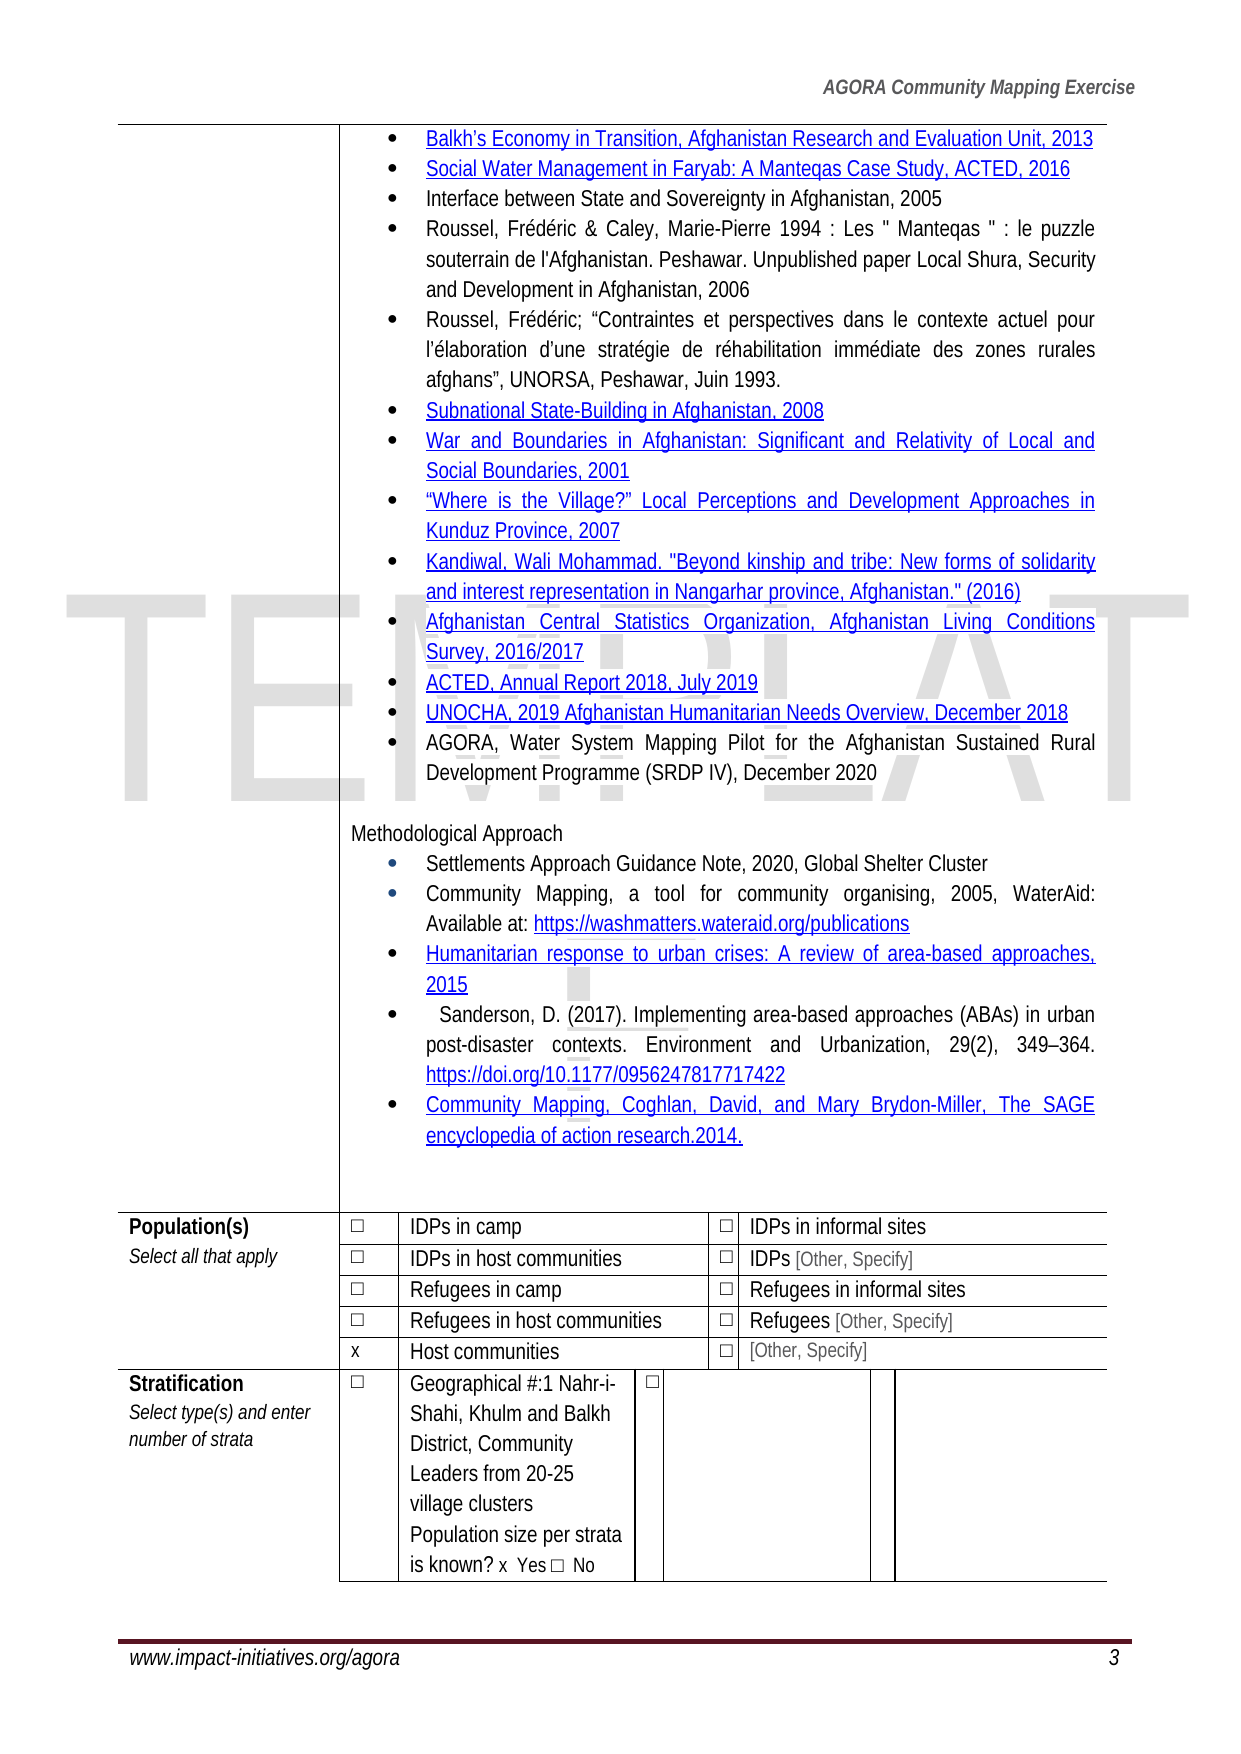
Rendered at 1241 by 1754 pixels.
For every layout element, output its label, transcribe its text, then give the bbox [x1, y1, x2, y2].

table_cell Stratification Select type(s) and enter number of strata [118, 1370, 339, 1581]
table_cell □ [340, 1370, 398, 1581]
table_cell [Other, Specify] [739, 1338, 1107, 1368]
table_cell Select all that apply [118, 1244, 339, 1368]
table_cell Geographical #:1 Nahr-i-Shahi, Khulm and Balkh District, Community Leaders from 20-25 village clusters Population size per strata is known? x Yes □ No [399, 1370, 634, 1581]
table_cell IDPs in camp [399, 1213, 708, 1243]
table_cell Refugees in informal sites [739, 1276, 1107, 1306]
table_cell □ [340, 1245, 398, 1275]
table_cell □ [636, 1370, 663, 1581]
table_cell IDPs in informal sites [739, 1213, 1107, 1243]
table_cell □ [709, 1307, 738, 1337]
table_cell IDPs in host communities [399, 1245, 708, 1275]
table_cell □ [709, 1338, 738, 1368]
table_cell [664, 1370, 870, 1581]
table_cell □ [709, 1245, 738, 1275]
table_cell Refugees [Other, Specify] [739, 1307, 1107, 1337]
table_cell [896, 1370, 1107, 1581]
table_cell □ [709, 1276, 738, 1306]
table_cell □ [340, 1276, 398, 1306]
table_cell □ [340, 1213, 398, 1243]
table_cell Population(s) [118, 1213, 339, 1243]
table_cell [118, 125, 339, 1212]
table_cell x [340, 1338, 398, 1368]
table_cell Refugees in camp [399, 1276, 708, 1306]
table_cell Refugees in host communities [399, 1307, 708, 1337]
table_cell □ [709, 1213, 738, 1243]
table_cell Host communities [399, 1338, 708, 1368]
table_cell IDPs [Other, Specify] [739, 1245, 1107, 1275]
table_cell □ [340, 1307, 398, 1337]
table_cell [871, 1370, 894, 1581]
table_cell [340, 125, 1107, 1212]
